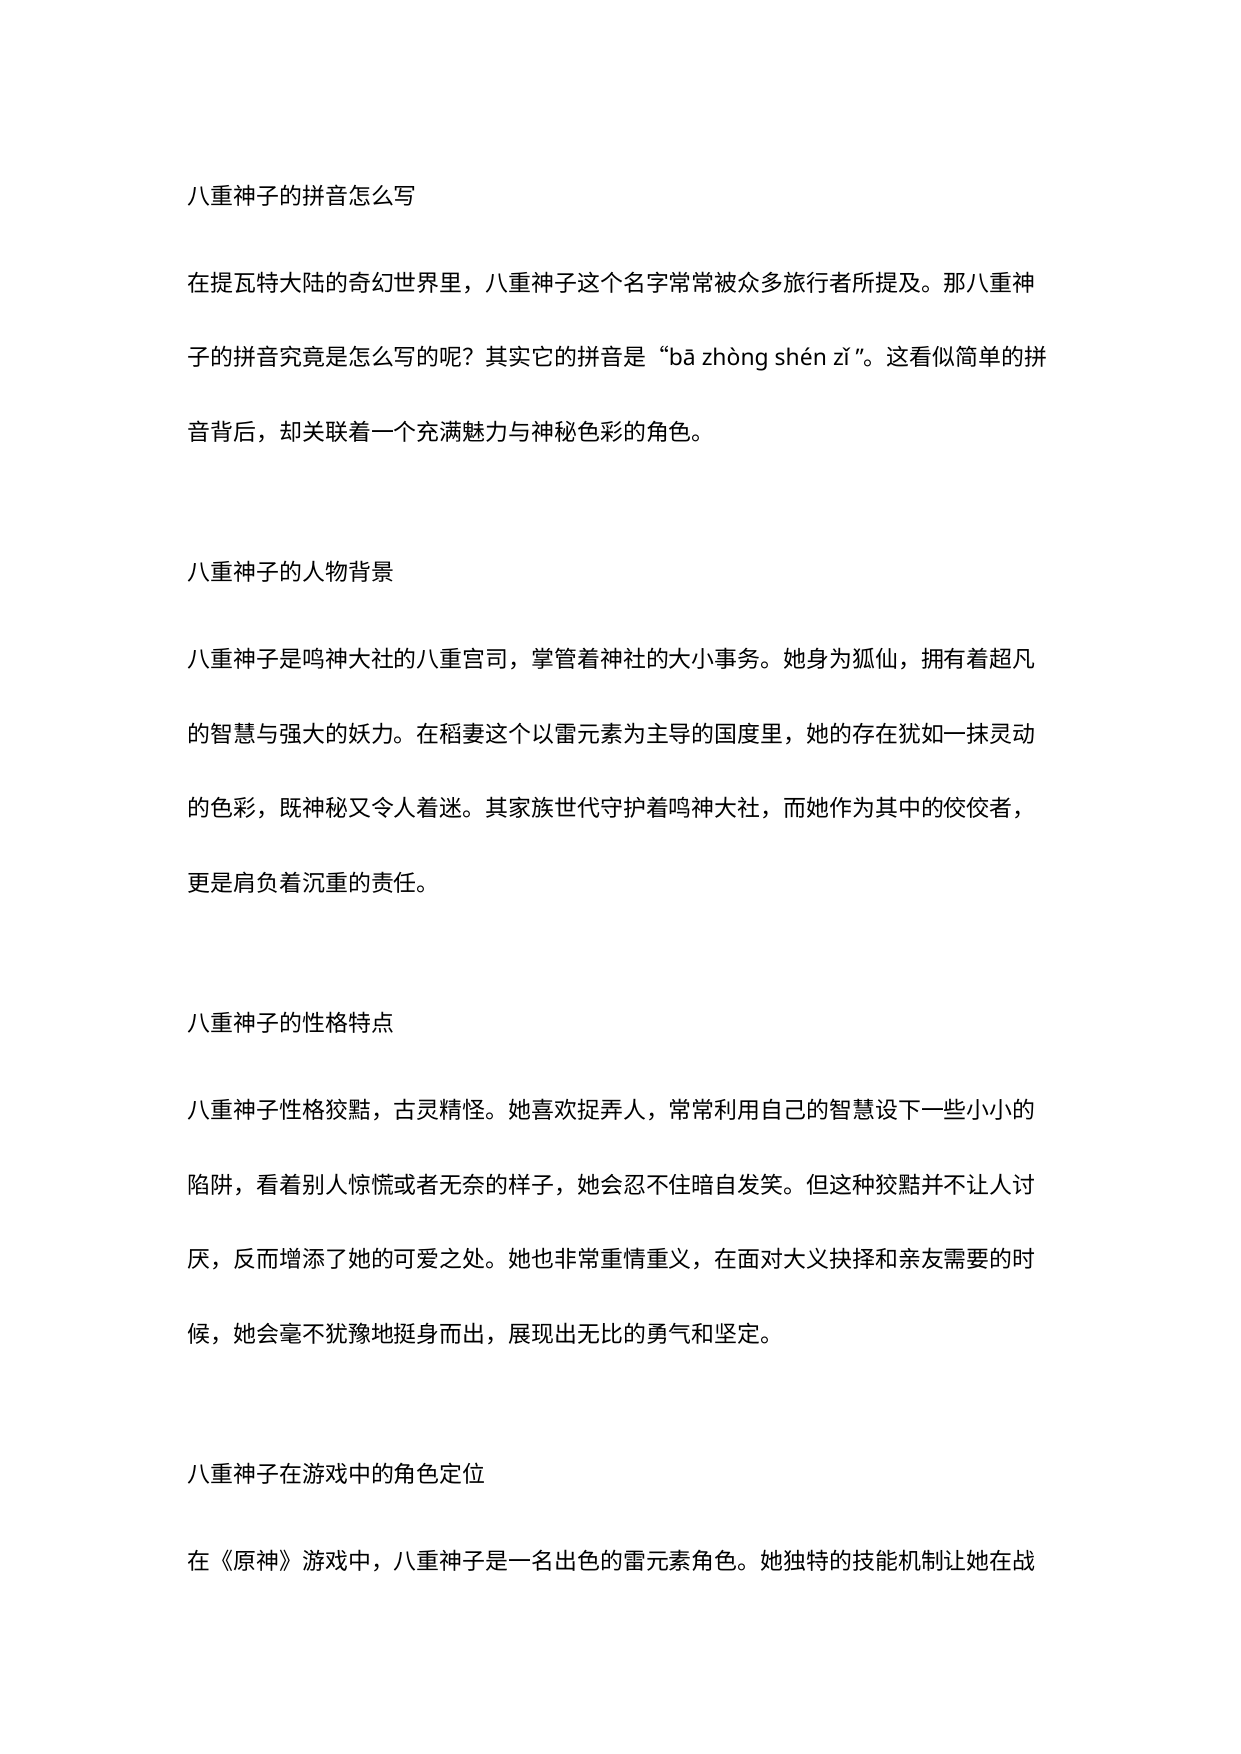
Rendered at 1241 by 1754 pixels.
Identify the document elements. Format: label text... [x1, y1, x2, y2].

text 八重神子在游戏中的角色定位 [187, 1440, 1053, 1505]
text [187, 1527, 1053, 1592]
text 八重神子性格狡黠，古灵精怪。她喜欢捉弄人，常常利用自己的智慧设下一些小小的陷阱，看着别人惊慌或者无奈的样子，她会忍不住暗自发笑。但这种狡黠并不让人讨厌，反而增添了她的可爱之处。她也非常重情重义，在面对大义抉择和亲友需要的时候，她会毫不犹豫地挺身而出，展现出无比的勇气和坚定。 [187, 1076, 1053, 1365]
text 在提瓦特大陆的奇幻世界里，八重神子这个名字常常被众多旅行者所提及。那八重神子的拼音究竟是怎么写的呢？其实它的拼音是“bā zhòng shén zǐ ”。这看似简单的拼音背后，却关联着一个充满魅力与神秘色彩的角色。 [187, 248, 1053, 463]
text 八重神子的拼音怎么写 [187, 162, 1053, 227]
text 八重神子的人物背景 [187, 538, 1053, 603]
text 八重神子的性格特点 [187, 989, 1053, 1054]
text 八重神子是鸣神大社的八重宫司，掌管着神社的大小事务。她身为狐仙，拥有着超凡的智慧与强大的妖力。在稻妻这个以雷元素为主导的国度里，她的存在犹如一抹灵动的色彩，既神秘又令人着迷。其家族世代守护着鸣神大社，而她作为其中的佼佼者，更是肩负着沉重的责任。 [187, 625, 1053, 914]
